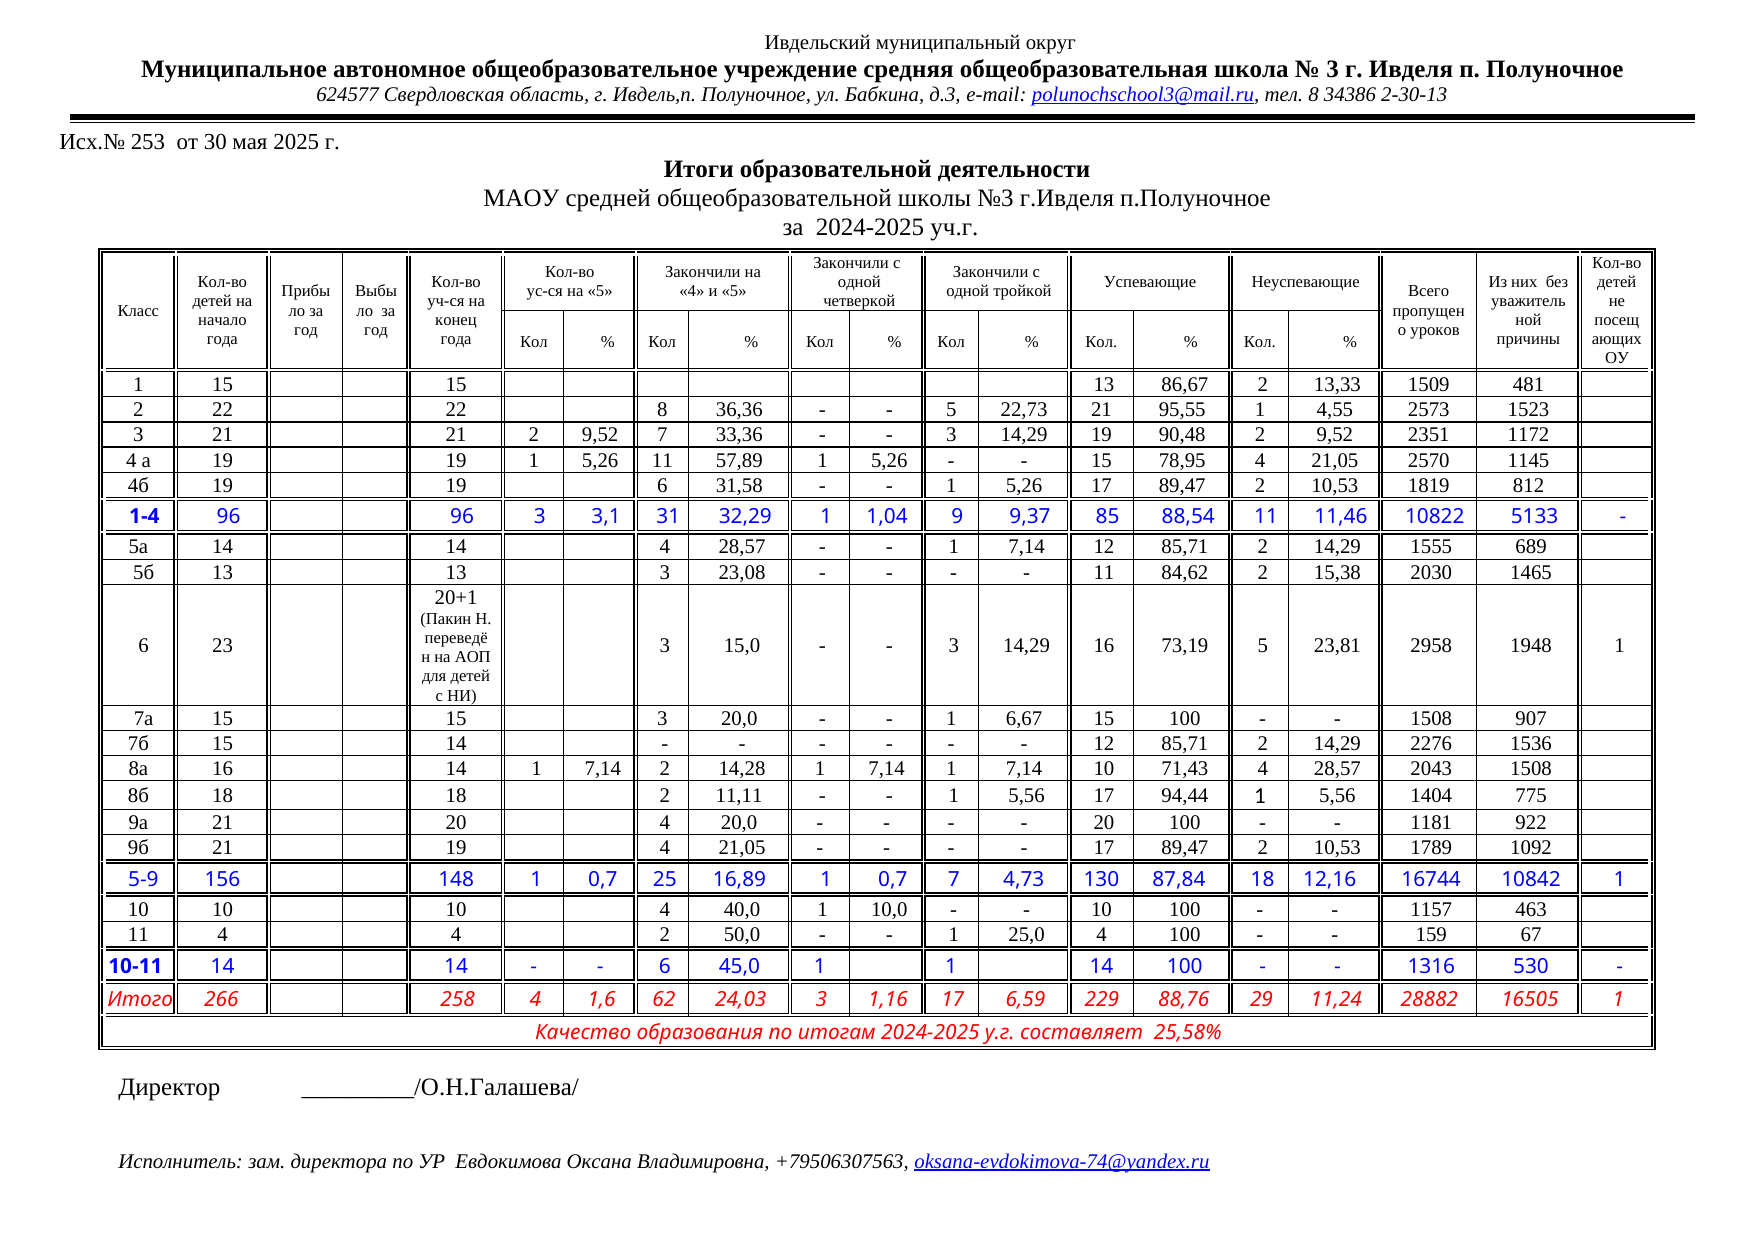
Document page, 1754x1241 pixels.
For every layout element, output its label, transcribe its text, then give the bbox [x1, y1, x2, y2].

table_cell 24,03 [689, 984, 788, 1012]
table_cell 11 [1233, 501, 1288, 530]
table_cell 4,73 [979, 864, 1067, 892]
table_cell 9,52 [564, 423, 633, 446]
table_cell 5а [101, 530, 176, 558]
table_cell 16744 [1383, 864, 1476, 892]
table_cell [271, 835, 342, 859]
table_cell - [979, 560, 1067, 584]
table_cell Кол [505, 311, 563, 367]
table_cell 50,0 [689, 922, 788, 946]
table_header Кол-во детей не посещающих ОУ [1580, 252, 1651, 367]
table_cell [343, 951, 406, 979]
table_header Кол-во уч-ся на конец года [409, 250, 503, 367]
table_cell 11 [1072, 560, 1133, 584]
table_cell - [850, 781, 921, 809]
table_cell [271, 585, 342, 704]
table_cell [343, 897, 406, 921]
table_cell 2 [1233, 473, 1288, 497]
table_cell 17 [1072, 473, 1133, 497]
table_cell 10,53 [1289, 835, 1378, 859]
table_cell 3 [103, 423, 173, 446]
table_cell 31,58 [689, 473, 788, 497]
table_cell - [926, 810, 978, 834]
table_cell - [850, 835, 921, 859]
table_cell - [1289, 810, 1378, 834]
table_cell - [926, 448, 978, 472]
table_cell 8 [638, 397, 688, 421]
table_cell 1 [101, 368, 176, 396]
table_cell [564, 922, 633, 946]
table_header Закончили с одной четверкой [790, 252, 923, 310]
table_cell - [1233, 951, 1288, 979]
table_cell 7,14 [979, 756, 1067, 780]
table_cell [1582, 810, 1651, 834]
table_cell - [564, 951, 633, 979]
table_cell 2 [1233, 423, 1288, 446]
table_cell 8б [103, 781, 173, 809]
table_cell 4 [638, 810, 688, 834]
table_cell % [979, 311, 1067, 367]
table_cell 2 [1233, 560, 1288, 584]
table_cell [271, 922, 342, 946]
table_cell 85 [1072, 501, 1133, 530]
table_cell - [1289, 897, 1378, 921]
table_cell - [638, 731, 688, 755]
table_cell 4 [1072, 922, 1133, 946]
table_cell 2 [103, 397, 173, 421]
table_cell 4 [178, 922, 266, 946]
table_cell 775 [1477, 781, 1577, 809]
table_cell 258 [411, 984, 501, 1012]
table_cell 21 [178, 835, 266, 859]
table_cell [271, 397, 342, 421]
table_cell 0,7 [564, 864, 633, 892]
table_cell - [1580, 946, 1653, 979]
table_cell 5 [926, 397, 978, 421]
table_cell 11,24 [1289, 984, 1378, 1012]
table_cell [850, 951, 921, 979]
table_cell 4 [638, 835, 688, 859]
table_cell 15 [1072, 448, 1133, 472]
table_cell 23,08 [689, 560, 788, 584]
table_cell 6 [638, 951, 688, 979]
table_cell 1,16 [850, 984, 921, 1012]
table_cell [1580, 368, 1653, 396]
table_cell 2 [505, 423, 563, 446]
table_cell 148 [411, 864, 501, 892]
table_cell 7,14 [850, 756, 921, 780]
table_cell - [792, 585, 849, 704]
table_cell - [505, 951, 563, 979]
table_cell 20 [1072, 810, 1133, 834]
table_cell 87,84 [1134, 864, 1228, 892]
table_cell 9б [103, 835, 173, 859]
table_cell 1 [792, 756, 849, 780]
table_cell - [926, 731, 978, 755]
table_cell Качество образования по итогам 2024-2025 у.г. составляет 25,58% [101, 1013, 1653, 1046]
table_cell [271, 473, 342, 497]
table_cell 5133 [1477, 501, 1577, 530]
table_cell [343, 706, 406, 730]
table_cell 1 [926, 756, 978, 780]
table_cell - [792, 781, 849, 809]
table_cell [343, 423, 406, 446]
table_cell [1582, 731, 1651, 755]
table_cell 1 [505, 864, 563, 892]
table_cell 28,57 [1289, 756, 1378, 780]
table_cell 88,54 [1134, 501, 1228, 530]
table_cell 71,43 [1134, 756, 1228, 780]
table_cell 15 [178, 372, 266, 396]
table_cell - [1233, 706, 1288, 730]
table_header Закончили с одной тройкой [923, 250, 1069, 310]
table_cell 10,0 [850, 897, 921, 921]
table_cell 1 [926, 473, 978, 497]
table_cell 2 [638, 781, 688, 809]
table_cell 1 [1233, 397, 1288, 421]
table_header Прибыло за год [269, 252, 342, 367]
table_cell 10842 [1477, 864, 1577, 892]
table_cell [926, 372, 978, 396]
table_header Всего пропущено уроков [1380, 250, 1477, 367]
table_cell 18 [411, 781, 501, 809]
table_cell 1789 [1383, 835, 1476, 859]
table_cell 1 [792, 951, 849, 979]
table_cell 9 [926, 501, 978, 530]
table_cell [271, 423, 342, 446]
table_cell - [850, 423, 921, 446]
table_cell 2276 [1383, 731, 1476, 755]
table_cell - [850, 397, 921, 421]
table_cell 36,36 [689, 397, 788, 421]
table_cell [343, 835, 406, 859]
table_cell 1092 [1477, 835, 1577, 859]
table_cell [1582, 756, 1651, 780]
table_cell - [1289, 951, 1378, 979]
table_cell 15 [178, 731, 266, 755]
table_cell 5,26 [979, 473, 1067, 497]
table_cell - [792, 810, 849, 834]
table_cell 17 [926, 984, 978, 1012]
table_cell 1523 [1477, 397, 1577, 421]
table_cell 2573 [1383, 397, 1476, 421]
table_cell 31 [638, 501, 688, 530]
table_cell 14 [411, 731, 501, 755]
text Исполнитель: зам. директора по УР Евдокимова Оксана Владимировна, +79506307563, oksana-evdokimova-74@yandex.ru [59, 1149, 1695, 1173]
table_cell 15,38 [1289, 560, 1378, 584]
table_cell - [792, 835, 849, 859]
table_cell 1 [792, 864, 849, 892]
table_cell 15 [178, 706, 266, 730]
table_cell 907 [1477, 706, 1577, 730]
table_header Из них без уважительной причины [1477, 250, 1580, 367]
table_cell 18 [1233, 864, 1288, 892]
table_cell 5,56 [979, 781, 1067, 809]
table_cell 3 [638, 706, 688, 730]
table_cell [271, 706, 342, 730]
table_cell [505, 560, 563, 584]
table_cell [505, 810, 563, 834]
table_cell 1508 [1383, 706, 1476, 730]
table_cell % [1134, 311, 1228, 367]
table_cell 100 [1134, 810, 1228, 834]
table_cell - [792, 397, 849, 421]
table_cell 2958 [1383, 585, 1476, 704]
table_cell 10822 [1383, 501, 1476, 530]
table_cell 100 [1134, 951, 1228, 979]
table_cell 21,05 [1289, 448, 1378, 472]
table_cell 1 [505, 448, 563, 472]
table_cell 10,53 [1289, 473, 1378, 497]
text Директор _________/О.Н.Галашева/ [59, 1072, 1695, 1101]
table_cell 481 [1477, 372, 1577, 396]
table_cell 32,29 [689, 501, 788, 530]
table_cell - [850, 560, 921, 584]
table_cell [638, 372, 688, 396]
table_cell [564, 372, 633, 396]
table_cell 86,67 [1134, 372, 1228, 396]
table_cell 7 [638, 423, 688, 446]
table_cell 1181 [1383, 810, 1476, 834]
table_cell 3 [792, 984, 849, 1012]
table_cell 1465 [1477, 560, 1577, 584]
table_cell 1 [792, 501, 849, 530]
table_cell 4 [638, 897, 688, 921]
table_cell 1157 [1383, 897, 1476, 921]
table_cell 96 [411, 501, 501, 530]
table_cell Кол [792, 311, 849, 367]
table_cell 4 а [103, 448, 173, 472]
table_cell 14 [411, 535, 501, 558]
table_cell 22,73 [979, 397, 1067, 421]
table_cell 57,89 [689, 448, 788, 472]
table_cell [271, 984, 342, 1012]
table_cell 7 [926, 864, 978, 892]
table_cell [271, 897, 342, 921]
table_cell 2 [638, 922, 688, 946]
table_cell 4б [103, 473, 173, 497]
table_cell [564, 473, 633, 497]
table_cell - [1233, 810, 1288, 834]
table_cell 11,11 [689, 781, 788, 809]
table_cell 94,44 [1134, 781, 1228, 809]
table_header Выбыло за год [343, 253, 408, 367]
table_cell 1509 [1383, 372, 1476, 396]
table_cell 4 [1233, 756, 1288, 780]
table_cell Итого [101, 979, 176, 1012]
table_cell Кол [638, 311, 688, 367]
table_cell [505, 731, 563, 755]
table_cell - [792, 706, 849, 730]
table_header Кол-во ус-ся на «5» [503, 250, 636, 310]
table_cell [1582, 423, 1651, 446]
table_cell 19 [411, 473, 501, 497]
table_cell 13 [411, 560, 501, 584]
table_cell [343, 372, 406, 396]
table_cell 25 [638, 864, 688, 892]
table_cell [564, 535, 633, 558]
table_cell 10 [178, 897, 266, 921]
table_cell 689 [1477, 535, 1577, 558]
table_cell [343, 501, 406, 530]
table_cell 85,71 [1134, 731, 1228, 755]
table_cell 67 [1477, 922, 1577, 946]
table_cell 90,48 [1134, 423, 1228, 446]
table_cell - [792, 473, 849, 497]
table_cell 1-4 [101, 497, 176, 530]
table_cell [1582, 781, 1651, 809]
table_cell 10 [411, 897, 501, 921]
table_cell 10 [1072, 756, 1133, 780]
table_cell 23 [178, 585, 266, 704]
table_cell [505, 397, 563, 421]
table_cell 8а [103, 756, 173, 780]
table_cell 12,16 [1289, 864, 1378, 892]
table_cell % [850, 311, 921, 367]
table_cell 1 [792, 448, 849, 472]
table_cell [564, 897, 633, 921]
table_cell [1580, 892, 1653, 921]
subtitle Итоги образовательной деятельности [59, 154, 1695, 183]
table_cell [505, 835, 563, 859]
table_header Ивдельский муниципальный округ Муниципальное автономное общеобразовательное учреждение средняя общеобразовательная школа № 3 г. Ивделя п. Полуночное 624577 Свердловская область, г. Ивдель,п. Полуночное, ул. Бабкина, д.3, e-mail: polunochschool3@mail.ru, тел. 8 34386 2-30-13 [70, 30, 1694, 114]
table_cell 2030 [1383, 560, 1476, 584]
table_cell 2 [638, 756, 688, 780]
table_cell 1145 [1477, 448, 1577, 472]
table_cell - [850, 585, 921, 704]
table_cell [343, 448, 406, 472]
table_cell 4 [1233, 448, 1288, 472]
table_cell 100 [1134, 897, 1228, 921]
table_cell 85,71 [1134, 535, 1228, 558]
table_cell 89,47 [1134, 473, 1228, 497]
table_header Класс [101, 250, 176, 367]
table_cell 156 [178, 864, 266, 892]
table_cell - [850, 731, 921, 755]
table_cell [271, 501, 342, 530]
table_cell [271, 864, 342, 892]
table_cell 9а [103, 810, 173, 834]
table_cell 812 [1477, 473, 1577, 497]
table_cell [343, 781, 406, 809]
table_cell 20,0 [689, 706, 788, 730]
table_cell 5,56 [1289, 781, 1378, 809]
table_cell 1 [1580, 859, 1653, 892]
table_cell Кол [926, 311, 978, 367]
table_cell 14,29 [1289, 731, 1378, 755]
table_cell 28882 [1383, 984, 1476, 1012]
table_cell 21 [1072, 397, 1133, 421]
table_cell 1 [792, 897, 849, 921]
table_cell 4 [505, 984, 563, 1012]
table_cell - [792, 423, 849, 446]
table_cell 2570 [1383, 448, 1476, 472]
table_cell 6,67 [979, 706, 1067, 730]
table_cell 14 [411, 756, 501, 780]
table_header Неуспевающие [1231, 253, 1380, 310]
table_cell 84,62 [1134, 560, 1228, 584]
table_cell 13,33 [1289, 372, 1378, 396]
table_header Закончили на «4» и «5» [636, 250, 790, 310]
table_cell 2 [1233, 372, 1288, 396]
table_cell 21,05 [689, 835, 788, 859]
table_cell [1582, 473, 1651, 497]
table_cell 1 [1580, 979, 1653, 1012]
table_cell 922 [1477, 810, 1577, 834]
table_cell [505, 781, 563, 809]
table_cell - [979, 731, 1067, 755]
table_cell 2 [1233, 835, 1288, 859]
table_cell 20 [411, 810, 501, 834]
table_cell - [850, 810, 921, 834]
table_cell 9,52 [1289, 423, 1378, 446]
table_cell 4 [638, 535, 688, 558]
subtitle за 2024-2025 уч.г. [59, 212, 1695, 241]
table_cell [271, 810, 342, 834]
table_cell - [1580, 497, 1653, 530]
table_cell 19 [411, 835, 501, 859]
table_cell - [792, 560, 849, 584]
table_cell 4 [411, 922, 501, 946]
table_cell [505, 473, 563, 497]
table_cell [564, 810, 633, 834]
table_cell 2 [1233, 731, 1288, 755]
table_cell 73,19 [1134, 585, 1228, 704]
table_cell [564, 731, 633, 755]
table_cell 1172 [1477, 423, 1577, 446]
table_header Успевающие [1069, 250, 1231, 310]
table_cell 21 [411, 423, 501, 446]
table_cell 16 [178, 756, 266, 780]
table_cell - [850, 922, 921, 946]
table_cell [564, 585, 633, 704]
table_cell 20,0 [689, 810, 788, 834]
table_cell 13 [178, 560, 266, 584]
table_cell 7,14 [564, 756, 633, 780]
table_cell 3 [926, 423, 978, 446]
table_cell 6,59 [979, 984, 1067, 1012]
table_cell - [979, 448, 1067, 472]
table_cell 16 [1072, 585, 1133, 704]
table_cell - [850, 473, 921, 497]
table_cell 100 [1134, 706, 1228, 730]
table_cell 9,37 [979, 501, 1067, 530]
table_cell 1 [926, 922, 978, 946]
table_cell [343, 864, 406, 892]
table_cell 22 [411, 397, 501, 421]
table_cell 1819 [1383, 473, 1476, 497]
table_cell [271, 448, 342, 472]
table_cell - [926, 835, 978, 859]
table_cell 15,0 [689, 585, 788, 704]
table_cell 12 [1072, 535, 1133, 558]
table_cell 28,57 [689, 535, 788, 558]
table_cell 11,46 [1289, 501, 1378, 530]
table_cell 20+1 (Пакин Н. переведён на АОП для детей с НИ) [411, 585, 501, 704]
table_cell [1582, 922, 1651, 946]
table_cell 10 [101, 892, 176, 921]
table_cell 130 [1072, 864, 1133, 892]
table_cell [792, 372, 849, 396]
subtitle Исх.№ 253 от 30 мая 2025 г. [59, 128, 1695, 154]
table_cell 1,04 [850, 501, 921, 530]
table_cell 4,55 [1289, 397, 1378, 421]
table_cell 95,55 [1134, 397, 1228, 421]
table_cell [564, 706, 633, 730]
table_cell 229 [1072, 984, 1133, 1012]
table_cell 6 [638, 473, 688, 497]
table_cell 19 [1072, 423, 1133, 446]
table_cell 21 [178, 810, 266, 834]
table_cell [1582, 397, 1651, 421]
table_cell - [1289, 922, 1378, 946]
table_cell 17 [1072, 781, 1133, 809]
table_cell - [979, 810, 1067, 834]
table_cell 45,0 [689, 951, 788, 979]
subtitle МАОУ средней общеобразовательной школы №3 г.Ивделя п.Полуночное [59, 183, 1695, 212]
table_cell [564, 397, 633, 421]
table_cell 266 [178, 984, 266, 1012]
table_cell 15 [1072, 706, 1133, 730]
table_cell 22 [178, 397, 266, 421]
table_cell - [792, 535, 849, 558]
table_cell [505, 535, 563, 558]
table_cell 14,29 [979, 585, 1067, 704]
table_cell [564, 835, 633, 859]
table_cell [271, 372, 342, 396]
table_cell 88,76 [1134, 984, 1228, 1012]
table_cell 1404 [1383, 781, 1476, 809]
table_cell 1508 [1477, 756, 1577, 780]
table_cell 16505 [1477, 984, 1577, 1012]
table_cell 159 [1383, 922, 1476, 946]
table_cell 7,14 [979, 535, 1067, 558]
table_cell [689, 372, 788, 396]
table_cell 14,29 [1289, 535, 1378, 558]
table_cell - [926, 560, 978, 584]
table_cell 6 [103, 585, 173, 704]
table_cell [271, 781, 342, 809]
table_cell 14,28 [689, 756, 788, 780]
table_cell 1 [926, 535, 978, 558]
table_cell [564, 560, 633, 584]
table_cell [505, 706, 563, 730]
table_cell 19 [178, 473, 266, 497]
table_cell 2351 [1383, 423, 1476, 446]
table_cell [343, 810, 406, 834]
table_cell 3 [638, 560, 688, 584]
table_cell [271, 535, 342, 558]
table_cell [343, 731, 406, 755]
table_cell 23,81 [1289, 585, 1378, 704]
table_cell [343, 756, 406, 780]
table_cell 1536 [1477, 731, 1577, 755]
table_cell [1582, 835, 1651, 859]
table_cell - [926, 897, 978, 921]
table_cell 1 [926, 781, 978, 809]
table_cell 1 [505, 756, 563, 780]
table_cell - [1233, 922, 1288, 946]
table_cell 1 [926, 951, 978, 979]
table_cell 15 [411, 372, 501, 396]
table_cell 1316 [1383, 951, 1476, 979]
table_cell 78,95 [1134, 448, 1228, 472]
table_cell [343, 585, 406, 704]
table_cell 3,1 [564, 501, 633, 530]
table_cell 13 [1072, 372, 1133, 396]
table_cell [343, 560, 406, 584]
table_cell 5,26 [850, 448, 921, 472]
table_cell 15 [411, 706, 501, 730]
table_cell - [850, 706, 921, 730]
table_cell 29 [1233, 984, 1288, 1012]
table_cell 1555 [1383, 535, 1476, 558]
table_cell 14,29 [979, 423, 1067, 446]
table_cell - [850, 535, 921, 558]
table_cell 89,47 [1134, 835, 1228, 859]
table_cell 5,26 [564, 448, 633, 472]
table_cell [1582, 448, 1651, 472]
table_cell [979, 951, 1067, 979]
table_header Кол-во детей на начало года [176, 250, 269, 367]
table_cell 19 [178, 448, 266, 472]
table_cell - [979, 835, 1067, 859]
table_cell - [1289, 706, 1378, 730]
table_cell 5б [103, 560, 173, 584]
table_cell 3 [505, 501, 563, 530]
table_cell [505, 922, 563, 946]
table_cell 14 [1072, 951, 1133, 979]
table_cell 17 [1072, 835, 1133, 859]
table_cell 25,0 [979, 922, 1067, 946]
table_cell - [792, 922, 849, 946]
table_cell [271, 951, 342, 979]
table_cell [505, 585, 563, 704]
table_cell [850, 372, 921, 396]
table_cell - [1233, 897, 1288, 921]
table_cell [271, 731, 342, 755]
table_cell 62 [638, 984, 688, 1012]
table_cell 5 [1233, 585, 1288, 704]
table_cell 1 [1582, 585, 1651, 704]
table_cell 14 [178, 535, 266, 558]
table_cell [343, 922, 406, 946]
table_cell 96 [178, 501, 266, 530]
table_cell % [689, 311, 788, 367]
table_cell [564, 781, 633, 809]
table_cell 100 [1134, 922, 1228, 946]
table_cell 10 [1072, 897, 1133, 921]
table_cell [271, 560, 342, 584]
table_cell - [979, 897, 1067, 921]
table_cell [505, 372, 563, 396]
table_cell - [689, 731, 788, 755]
table_cell [505, 897, 563, 921]
table_cell 11 [103, 922, 173, 946]
table_cell 530 [1477, 951, 1577, 979]
table_cell 2 [1233, 535, 1288, 558]
table_cell 3 [638, 585, 688, 704]
table_cell 14 [178, 951, 266, 979]
table_cell [1582, 560, 1651, 584]
table_cell 5-9 [101, 859, 176, 892]
table_cell 14 [411, 951, 501, 979]
table_cell 2043 [1383, 756, 1476, 780]
table_cell [343, 473, 406, 497]
table_cell [343, 535, 406, 558]
table_cell 1 [1233, 781, 1288, 809]
table_cell 16,89 [689, 864, 788, 892]
table_cell 12 [1072, 731, 1133, 755]
table_cell [979, 372, 1067, 396]
table_cell 18 [178, 781, 266, 809]
table_cell 21 [178, 423, 266, 446]
table_cell % [564, 311, 633, 367]
table_cell 7б [103, 731, 173, 755]
table_cell 3 [926, 585, 978, 704]
table_cell 1 [926, 706, 978, 730]
table_cell 1,6 [564, 984, 633, 1012]
table_cell 11 [638, 448, 688, 472]
table_cell 0,7 [850, 864, 921, 892]
table_cell Кол. [1233, 311, 1288, 367]
table_cell Кол. [1072, 311, 1133, 367]
table_cell % [1289, 311, 1378, 367]
table_cell [271, 756, 342, 780]
table_cell 463 [1477, 897, 1577, 921]
table_cell [1582, 706, 1651, 730]
table_cell 1948 [1477, 585, 1577, 704]
table_cell 33,36 [689, 423, 788, 446]
table_cell 40,0 [689, 897, 788, 921]
table_cell [1580, 530, 1653, 558]
table_cell 10-11 [101, 946, 176, 979]
table_cell - [792, 731, 849, 755]
table_cell 7а [103, 706, 173, 730]
table_cell 19 [411, 448, 501, 472]
table_cell [343, 984, 406, 1012]
table_cell [343, 397, 406, 421]
